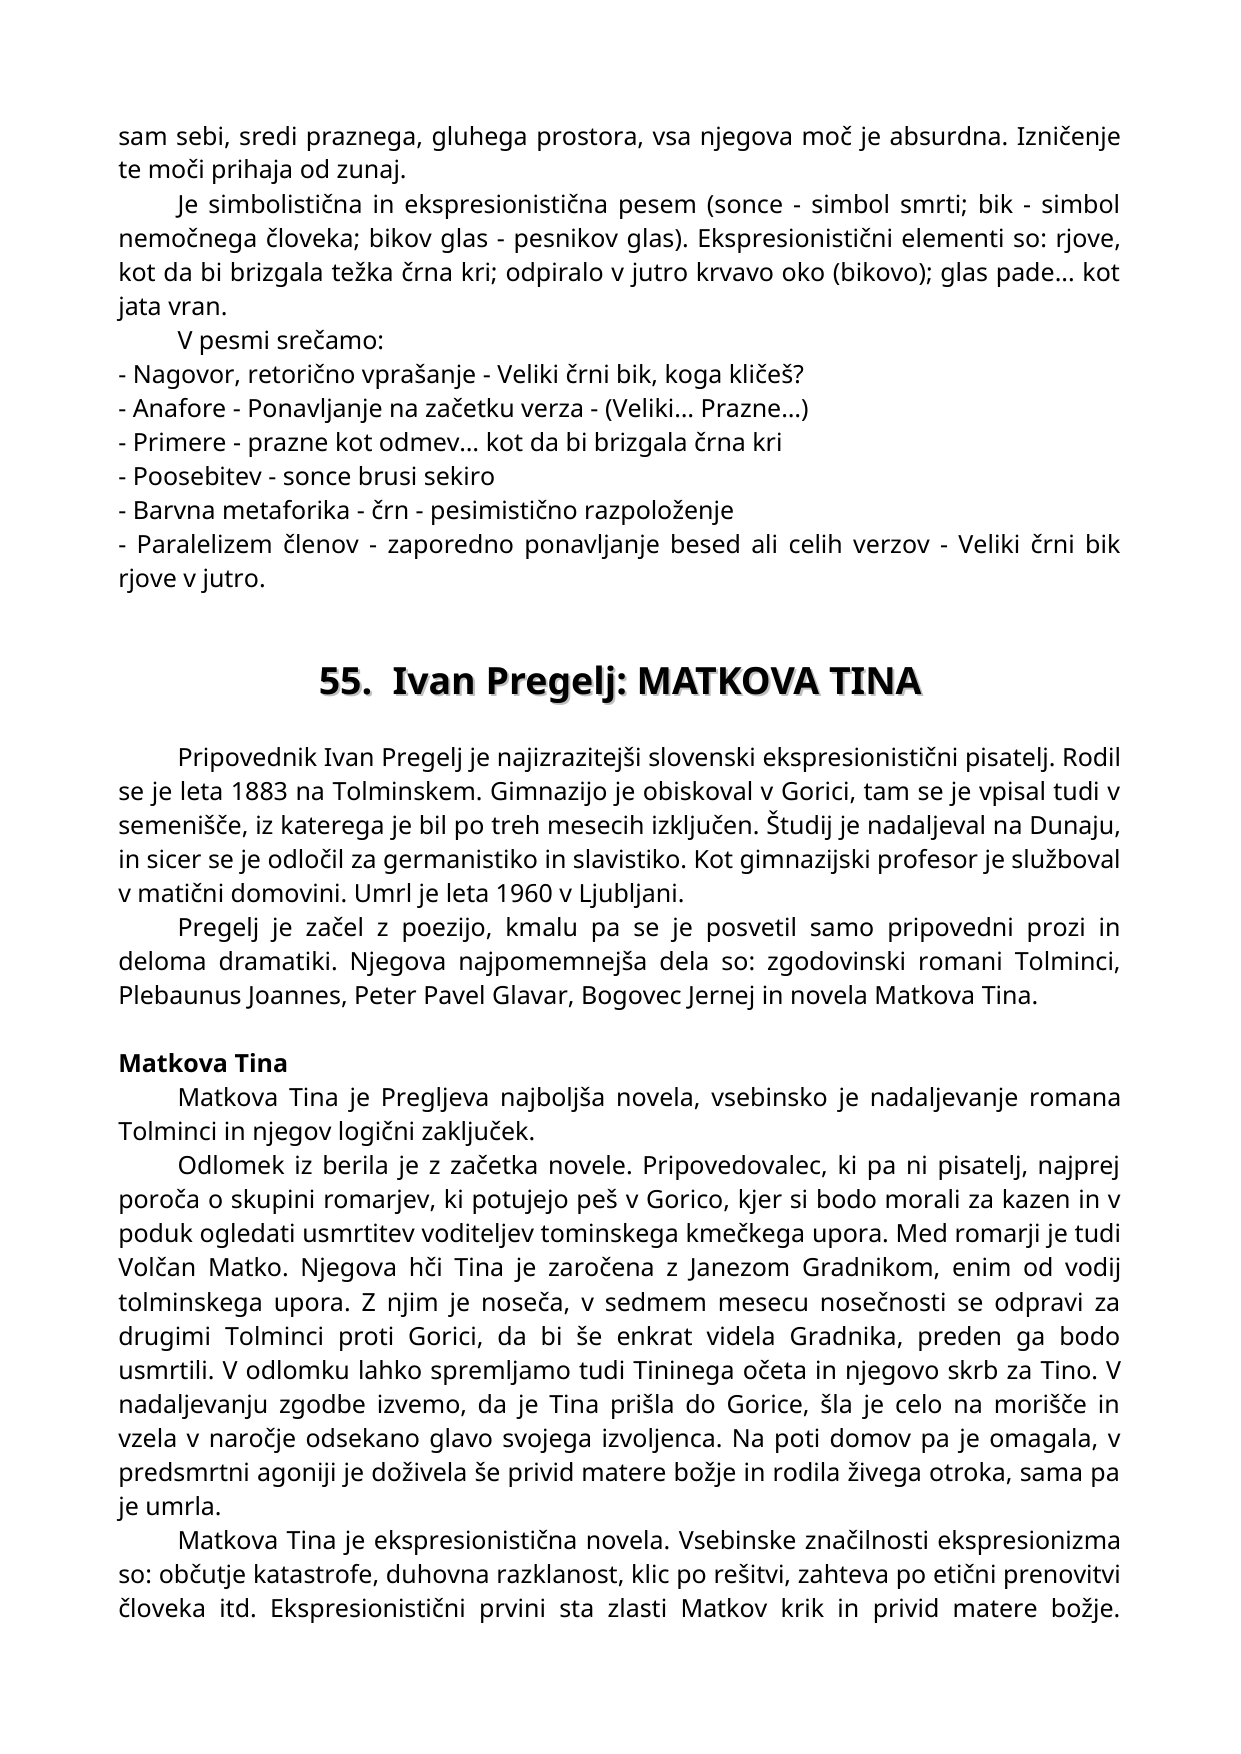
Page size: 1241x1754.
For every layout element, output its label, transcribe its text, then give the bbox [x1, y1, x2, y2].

text - Primere - prazne kot odmev… kot da bi brizgala črna kri [118, 425, 1122, 459]
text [118, 1523, 1122, 1625]
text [118, 118, 1122, 186]
text - Nagovor, retorično vprašanje - Veliki črni bik, koga kličeš? [118, 357, 1122, 391]
text Pripovednik Ivan Pregelj je najizrazitejši slovenski ekspresionistični pisatelj. Rodil se je leta 1883 na Tolminskem. Gimnazijo je obiskoval v Gorici, tam se je vpisal tudi v semenišče, iz katerega je bil po treh mesecih izključen. Študij je nadaljeval na Dunaju, in sicer se je odločil za germanistiko in slavistiko. Kot gimnazijski profesor je služboval v matični domovini. Umrl je leta 1960 v Ljubljani. [118, 739, 1122, 909]
text - Barvna metaforika - črn - pesimistično razpoloženje [118, 493, 1122, 527]
text Odlomek iz berila je z začetka novele. Pripovedovalec, ki pa ni pisatelj, najprej poroča o skupini romarjev, ki potujejo peš v Gorico, kjer si bodo morali za kazen in v poduk ogledati usmrtitev voditeljev tominskega kmečkega upora. Med romarji je tudi Volčan Matko. Njegova hči Tina je zaročena z Janezom Gradnikom, enim od vodij tolminskega upora. Z njim je noseča, v sedmem mesecu nosečnosti se odpravi za drugimi Tolminci proti Gorici, da bi še enkrat videla Gradnika, preden ga bodo usmrtili. V odlomku lahko spremljamo tudi Tininega očeta in njegovo skrb za Tino. V nadaljevanju zgodbe izvemo, da je Tina prišla do Gorice, šla je celo na morišče in vzela v naročje odsekano glavo svojega izvoljenca. Na poti domov pa je omagala, v predsmrtni agoniji je doživela še privid matere božje in rodila živega otroka, sama pa je umrla. [118, 1148, 1122, 1523]
text Matkova Tina [118, 1046, 1122, 1080]
text - Poosebitev - sonce brusi sekiro [118, 459, 1122, 493]
text V pesmi srečamo: [118, 322, 1122, 357]
text Je simbolistična in ekspresionistična pesem (sonce - simbol smrti; bik - simbol nemočnega človeka; bikov glas - pesnikov glas). Ekspresionistični elementi so: rjove, kot da bi brizgala težka črna kri; odpiralo v jutro krvavo oko (bikovo); glas pade... kot jata vran. [118, 186, 1122, 322]
subtitle 55. Ivan Pregelj: MATKOVA TINA [118, 654, 1122, 705]
text Pregelj je začel z poezijo, kmalu pa se je posvetil samo pripovedni prozi in deloma dramatiki. Njegova najpomemnejša dela so: zgodovinski romani Tolminci, Plebaunus Joannes, Peter Pavel Glavar, Bogovec Jernej in novela Matkova Tina. [118, 909, 1122, 1012]
text - Anafore - Ponavljanje na začetku verza - (Veliki… Prazne…) [118, 391, 1122, 425]
text - Paralelizem členov - zaporedno ponavljanje besed ali celih verzov - Veliki črni bik rjove v jutro. [118, 527, 1122, 595]
text Matkova Tina je Pregljeva najboljša novela, vsebinsko je nadaljevanje romana Tolminci in njegov logični zaključek. [118, 1080, 1122, 1148]
